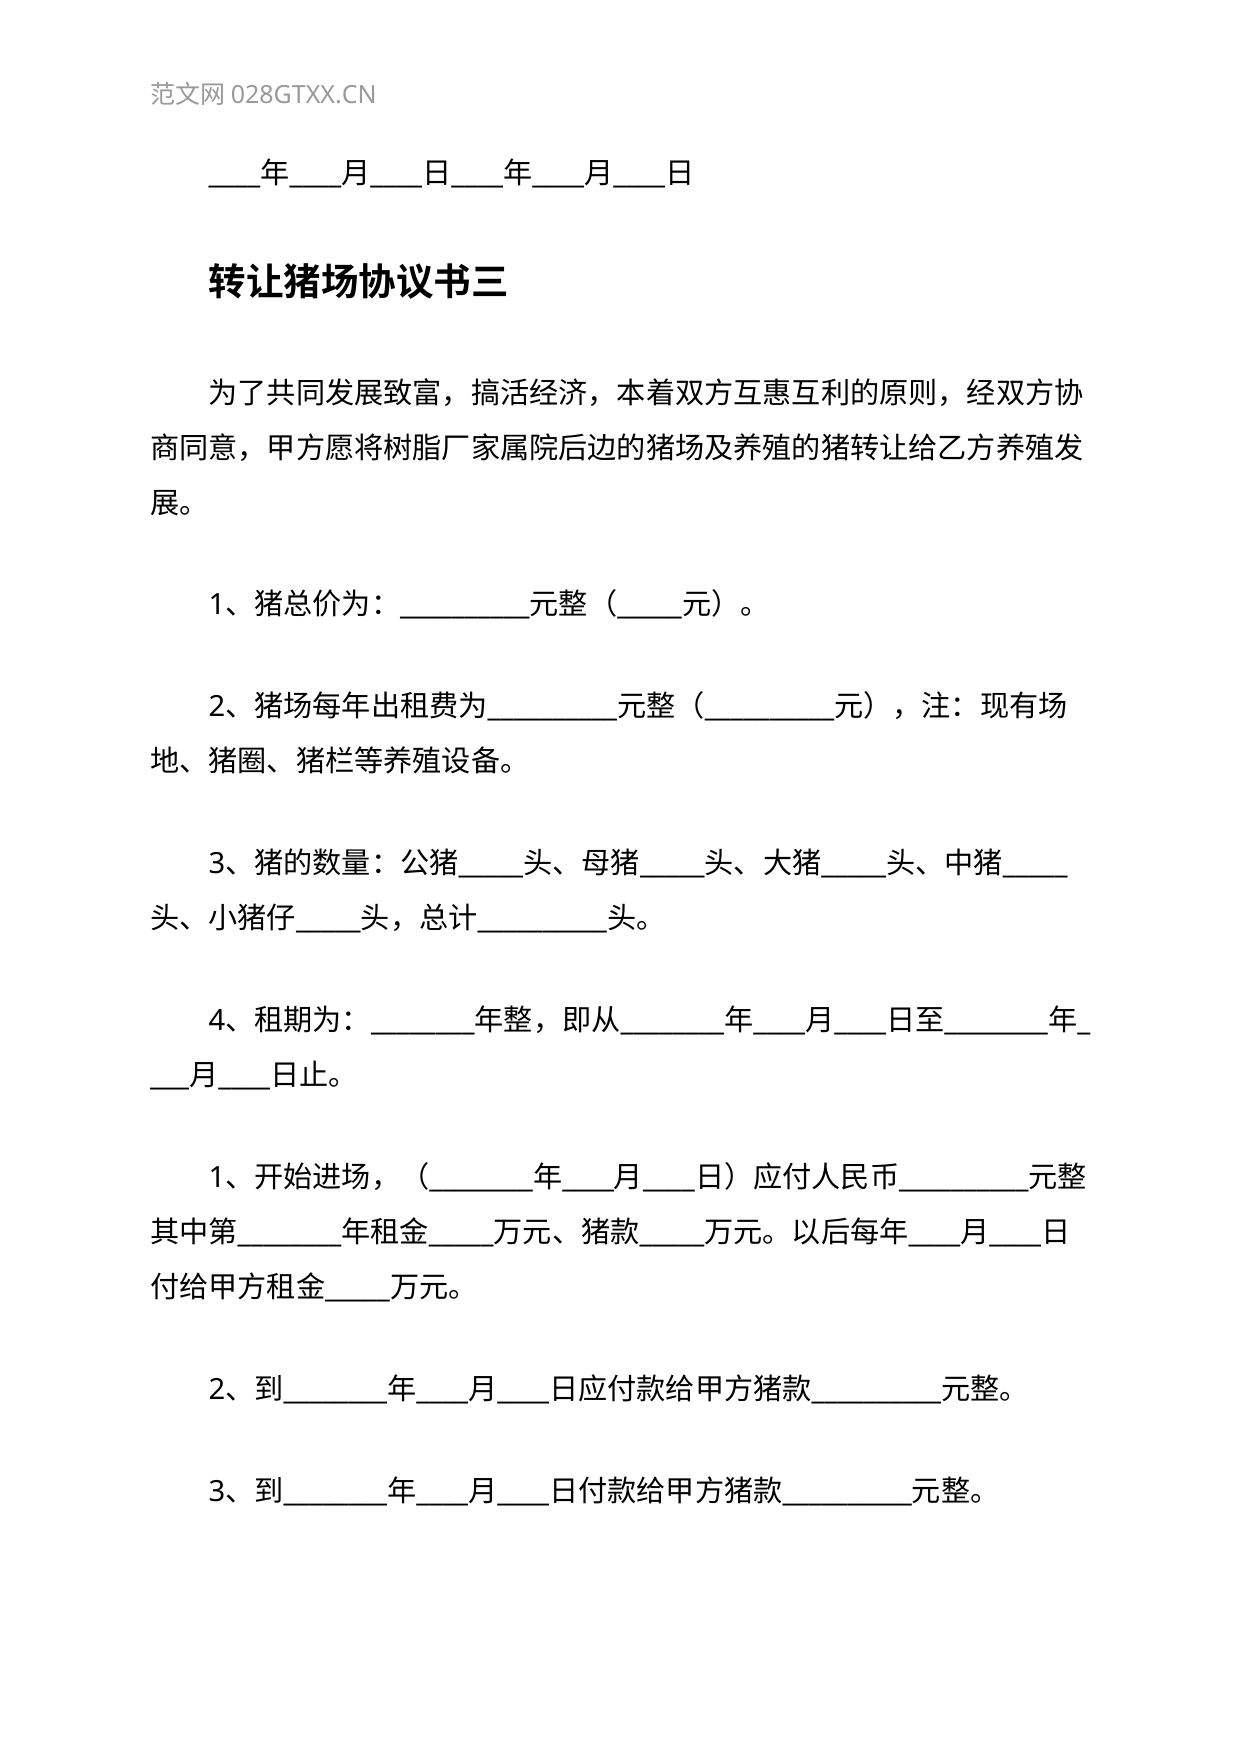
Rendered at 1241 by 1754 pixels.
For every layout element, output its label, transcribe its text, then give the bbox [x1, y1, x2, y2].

text 转让猪场协议书三 [150, 252, 1090, 306]
text 4、租期为：________年整，即从________年____月____日至________年____月____日止。 [150, 997, 1090, 1094]
text 1、开始进场，（________年____月____日）应付人民币__________元整其中第________年租金_____万元、猪款_____万元。以后每年____月____日付给甲方租金_____万元。 [150, 1154, 1090, 1306]
text 为了共同发展致富，搞活经济，本着双方互惠互利的原则，经双方协商同意，甲方愿将树脂厂家属院后边的猪场及养殖的猪转让给乙方养殖发展。 [150, 369, 1090, 521]
text 2、猪场每年出租费为__________元整（__________元），注：现有场地、猪圈、猪栏等养殖设备。 [150, 683, 1090, 780]
text 1、猪总价为：__________元整（_____元）。 [150, 581, 1090, 623]
text ____年____月____日____年____月____日 [150, 150, 1090, 192]
text 3、到________年____月____日付款给甲方猪款__________元整。 [150, 1468, 1090, 1510]
text 2、到________年____月____日应付款给甲方猪款__________元整。 [150, 1366, 1090, 1408]
text 3、猪的数量：公猪_____头、母猪_____头、大猪_____头、中猪_____头、小猪仔_____头，总计__________头。 [150, 840, 1090, 937]
